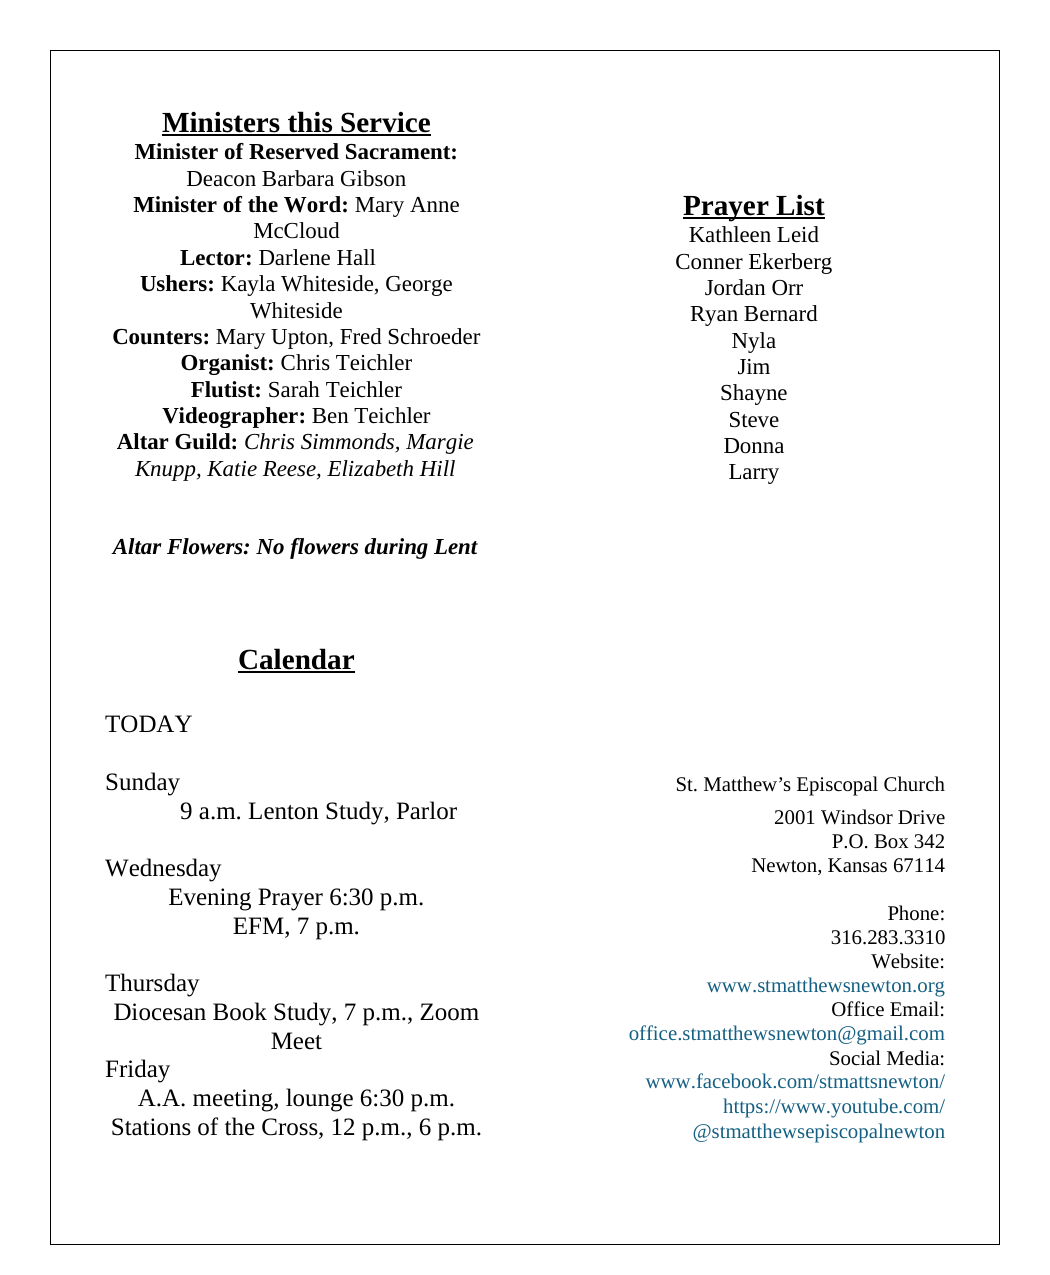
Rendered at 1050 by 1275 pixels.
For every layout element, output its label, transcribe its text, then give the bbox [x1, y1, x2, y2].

text Ushers: Kayla Whiteside, George Whiteside [105, 270, 487, 323]
text Nyla [562, 327, 945, 353]
text 9 a.m. Lenton Study, Parlor [105, 796, 487, 824]
text P.O. Box 342 [562, 829, 945, 853]
text www.facebook.com/stmattsnewton/ [562, 1069, 945, 1093]
text A.A. meeting, lounge 6:30 p.m. [105, 1083, 487, 1112]
text Jim [562, 353, 945, 379]
text Phone: [562, 901, 945, 925]
text Ryan Bernard [562, 300, 945, 327]
text Donna [562, 432, 945, 458]
text Website: [562, 949, 945, 973]
text EFM, 7 p.m. [105, 911, 487, 939]
text Evening Prayer 6:30 p.m. [105, 882, 487, 911]
text Organist: Chris Teichler [105, 349, 487, 376]
text www.stmatthewsnewton.org [562, 973, 945, 997]
text Videographer: Ben Teichler [105, 402, 487, 428]
text Minister of the Word: Mary Anne McCloud [105, 191, 487, 244]
text Friday [105, 1054, 487, 1083]
text Calendar [105, 642, 487, 676]
text Stations of the Cross, 12 p.m., 6 p.m. [105, 1112, 487, 1141]
text Counters: Mary Upton, Fred Schroeder [105, 323, 487, 349]
text Shayne [562, 379, 945, 406]
subtitle St. Matthew’s Episcopal Church [562, 772, 945, 796]
text Thursday [105, 968, 487, 997]
text Altar Flowers: No flowers during Lent [105, 533, 487, 559]
text Lector: Darlene Hall [180, 244, 487, 270]
text Sunday [105, 767, 487, 796]
text Prayer List [562, 188, 945, 221]
text Steve [562, 406, 945, 432]
text office.stmatthewsnewton@gmail.com [562, 1021, 945, 1045]
text Minister of Reserved Sacrament: Deacon Barbara Gibson [105, 138, 487, 191]
text Altar Guild: Chris Simmonds, Margie Knupp, Katie Reese, Elizabeth Hill [105, 428, 487, 481]
text Jordan Orr [562, 274, 945, 300]
text https://www.youtube.com/@stmatthewsepiscopalnewton [562, 1093, 945, 1143]
text Kathleen Leid [562, 221, 945, 248]
text Social Media: [562, 1045, 945, 1069]
text Larry [562, 458, 945, 485]
text Diocesan Book Study, 7 p.m., Zoom Meet [105, 997, 487, 1054]
text Newton, Kansas 67114 [562, 853, 945, 877]
text 316.283.3310 [562, 925, 945, 949]
text Ministers this Service [105, 105, 487, 138]
text Wednesday [105, 853, 487, 882]
text 2001 Windsor Drive [562, 805, 945, 829]
text Flutist: Sarah Teichler [105, 376, 487, 402]
text Office Email: [562, 997, 945, 1021]
text TODAY [105, 709, 487, 738]
text Conner Ekerberg [562, 248, 945, 274]
